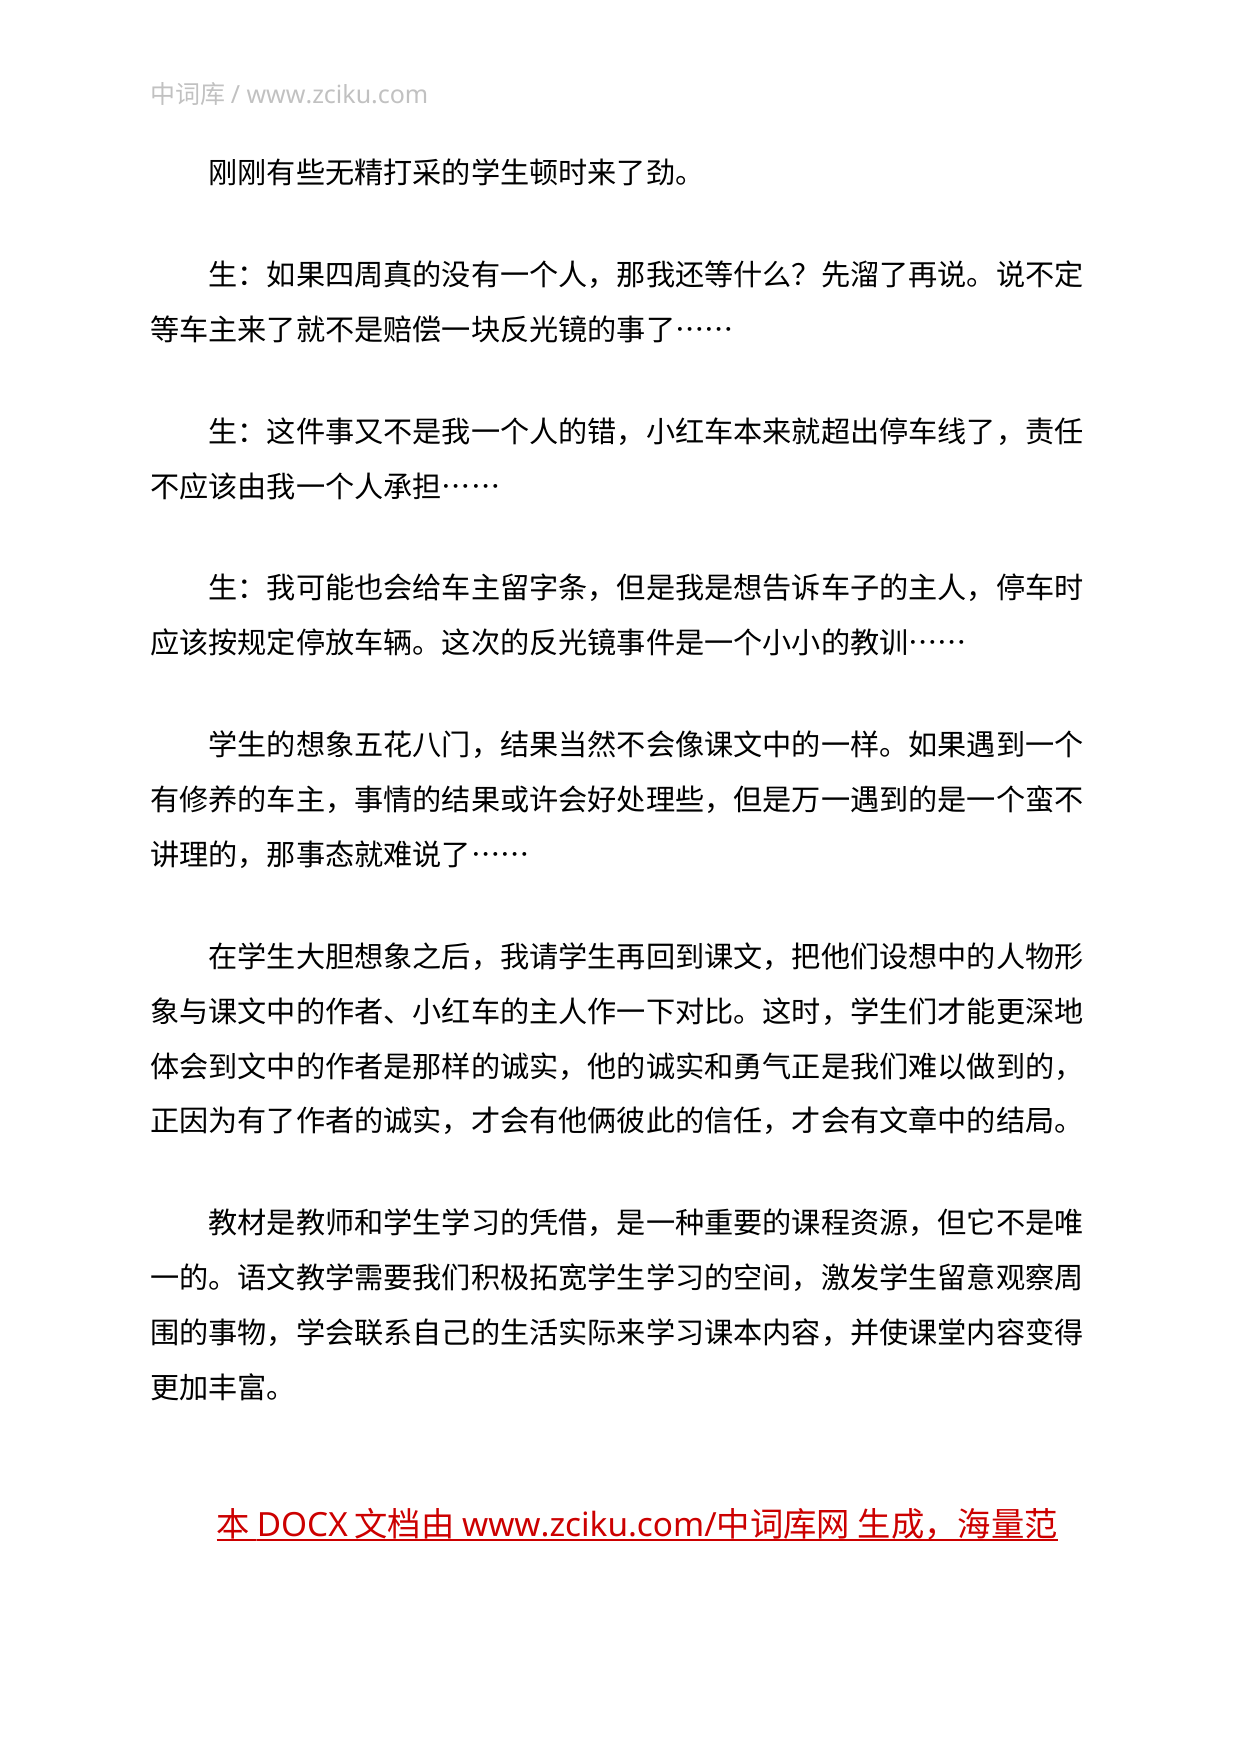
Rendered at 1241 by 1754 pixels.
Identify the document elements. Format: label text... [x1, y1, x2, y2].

text 刚刚有些无精打采的学生顿时来了劲。 [150, 150, 1090, 192]
text 学生的想象五花八门，结果当然不会像课文中的一样。如果遇到一个有修养的车主，事情的结果或许会好处理些，但是万一遇到的是一个蛮不讲理的，那事态就难说了…… [150, 722, 1090, 874]
text 生：我可能也会给车主留字条，但是我是想告诉车子的主人，停车时应该按规定停放车辆。这次的反光镜事件是一个小小的教训…… [150, 565, 1090, 662]
text 生：这件事又不是我一个人的错，小红车本来就超出停车线了，责任不应该由我一个人承担…… [150, 408, 1090, 506]
text 生：如果四周真的没有一个人，那我还等什么？先溜了再说。说不定等车主来了就不是赔偿一块反光镜的事了…… [150, 252, 1090, 349]
text 教材是教师和学生学习的凭借，是一种重要的课程资源，但它不是唯一的。语文教学需要我们积极拓宽学生学习的空间，激发学生留意观察周围的事物，学会联系自己的生活实际来学习课本内容，并使课堂内容变得更加丰富。 [150, 1200, 1090, 1407]
text 在学生大胆想象之后，我请学生再回到课文，把他们设想中的人物形象与课文中的作者、小红车的主人作一下对比。这时，学生们才能更深地体会到文中的作者是那样的诚实，他的诚实和勇气正是我们难以做到的，正因为有了作者的诚实，才会有他俩彼此的信任，才会有文章中的结局。 [150, 933, 1090, 1140]
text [150, 1497, 1090, 1546]
